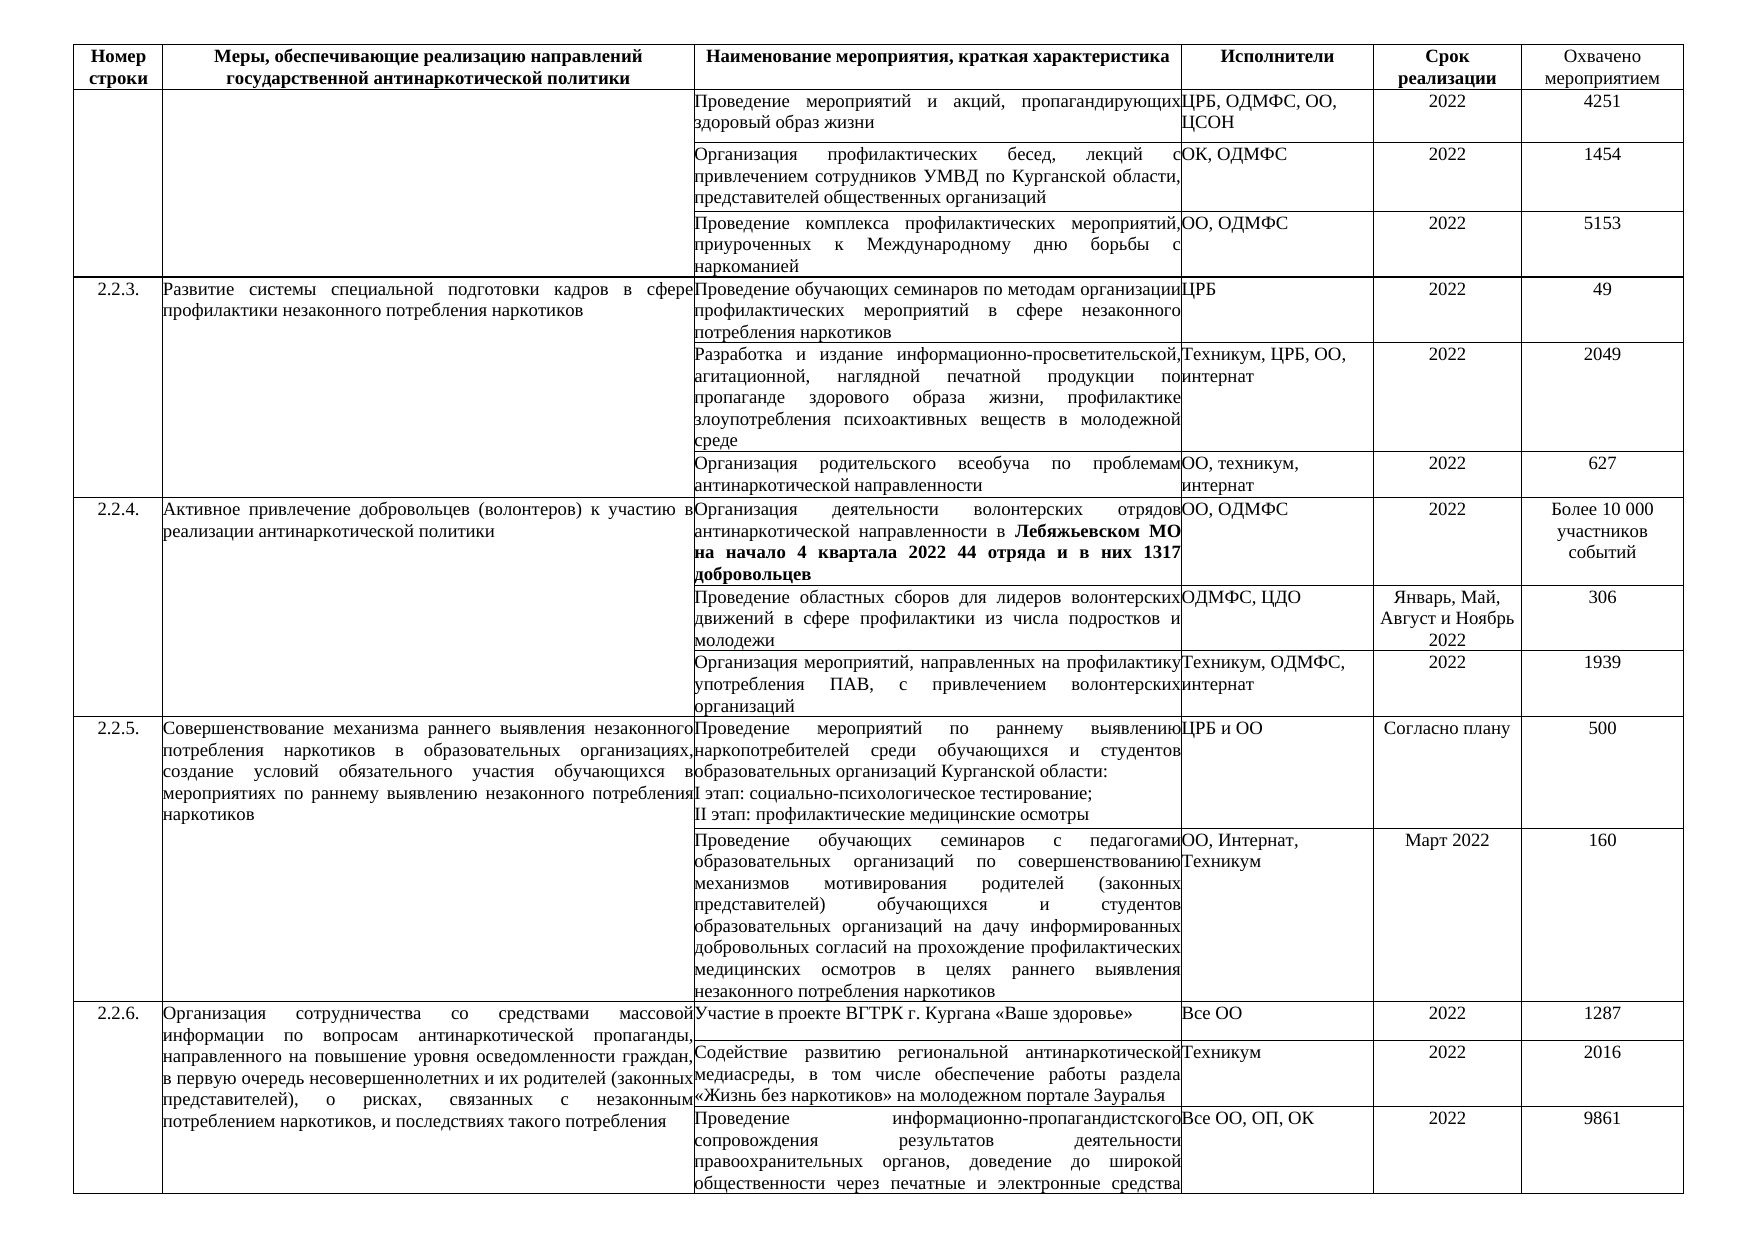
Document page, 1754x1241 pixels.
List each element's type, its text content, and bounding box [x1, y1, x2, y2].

table_cell 2022 [1374, 452, 1521, 497]
table_cell Техникум, ЦРБ, ОО, интернат [1182, 343, 1373, 451]
table_cell 2022 [1374, 1002, 1521, 1040]
table_header Наименование мероприятия, краткая характеристика [695, 45, 1181, 88]
table_cell 2.2.6. [74, 1002, 162, 1193]
table_cell Март 2022 [1374, 829, 1521, 1001]
table_cell Техникум, ОДМФС, интернат [1182, 651, 1373, 716]
table_cell ЦРБ, ОДМФС, ОО, ЦСОН [1182, 90, 1373, 142]
table_cell 49 [1522, 278, 1683, 342]
table_cell Разработка и издание информационно-просветительской, агитационной, наглядной печатной продукции по пропаганде здорового образа жизни, профилактике злоупотребления психоактивных веществ в молодежной среде [695, 343, 1181, 451]
table_cell ОО, техникум, интернат [1182, 452, 1373, 497]
table_cell ОО, Интернат, Техникум [1182, 829, 1373, 1001]
table_cell 1287 [1522, 1002, 1683, 1040]
table_cell 2.2.5. [74, 717, 162, 1001]
table_cell 1454 [1522, 143, 1683, 211]
table_cell 2022 [1374, 212, 1521, 276]
table_cell 2016 [1522, 1041, 1683, 1106]
table_cell 2.2.4. [74, 498, 162, 716]
table_cell 306 [1522, 586, 1683, 650]
table_cell Проведение областных сборов для лидеров волонтерских движений в сфере профилактики из числа подростков и молодежи [695, 586, 1181, 650]
table_cell Участие в проекте ВГТРК г. Кургана «Ваше здоровье» [695, 1002, 1181, 1040]
table_cell Совершенствование механизма раннего выявления незаконного потребления наркотиков в образовательных организациях, создание условий обязательного участия обучающихся в мероприятиях по раннему выявлению незаконного потребления наркотиков [163, 717, 694, 1001]
table_cell 2022 [1374, 143, 1521, 211]
table_cell 627 [1522, 452, 1683, 497]
table_cell Организация мероприятий, направленных на профилактику употребления ПАВ, с привлечением волонтерских организаций [695, 651, 1181, 716]
table_cell Проведение комплекса профилактических мероприятий, приуроченных к Международному дню борьбы с наркоманией [695, 212, 1181, 276]
table_cell 500 [1522, 717, 1683, 827]
table_cell ОДМФС, ЦДО [1182, 586, 1373, 650]
table_cell ОК, ОДМФС [1182, 143, 1373, 211]
table_cell 2022 [1374, 1041, 1521, 1106]
table_cell 2022 [1374, 343, 1521, 451]
table_cell 2022 [1374, 90, 1521, 142]
table_cell Развитие системы специальной подготовки кадров в сфере профилактики незаконного потребления наркотиков [163, 278, 694, 497]
table_cell Активное привлечение добровольцев (волонтеров) к участию в реализации антинаркотической политики [163, 498, 694, 716]
table_cell Более 10 000 участников событий [1522, 498, 1683, 584]
table_cell Проведение мероприятий и акций, пропагандирующих здоровый образ жизни [695, 90, 1181, 142]
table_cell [695, 1107, 1181, 1193]
table_cell Все ОО, ОП, ОК [1182, 1107, 1373, 1193]
table_cell Согласно плану [1374, 717, 1521, 827]
table_cell ОО, ОДМФС [1182, 498, 1373, 584]
table_cell 4251 [1522, 90, 1683, 142]
table_header Исполнители [1182, 45, 1373, 88]
table_cell Январь, Май, Август и Ноябрь 2022 [1374, 586, 1521, 650]
table_cell 2049 [1522, 343, 1683, 451]
table_cell Организация родительского всеобуча по проблемам антинаркотической направленности [695, 452, 1181, 497]
table_cell 5153 [1522, 212, 1683, 276]
table_cell Техникум [1182, 1041, 1373, 1106]
table_cell Организация профилактических бесед, лекций с привлечением сотрудников УМВД по Курганской области, представителей общественных организаций [695, 143, 1181, 211]
table_cell 2022 [1374, 651, 1521, 716]
table_header Меры, обеспечивающие реализацию направлений государственной антинаркотической политики [163, 45, 694, 88]
table_cell Проведение мероприятий по раннему выявлению наркопотребителей среди обучающихся и студентов образовательных организаций Курганской области: I этап: социально-психологическое тестирование; II этап: профилактические медицинские осмотры [695, 717, 1181, 827]
table_cell Все ОО [1182, 1002, 1373, 1040]
table_cell Организация деятельности волонтерских отрядов антинаркотической направленности в Лебяжьевском МО на начало 4 квартала 2022 44 отряда и в них 1317 добровольцев [695, 498, 1181, 584]
table_cell ЦРБ [1182, 278, 1373, 342]
table_cell Проведение обучающих семинаров по методам организации профилактических мероприятий в сфере незаконного потребления наркотиков [695, 278, 1181, 342]
table_cell 2022 [1374, 1107, 1521, 1193]
table_cell 2.2.3. [74, 278, 162, 497]
table_cell Проведение обучающих семинаров с педагогами образовательных организаций по совершенствованию механизмов мотивирования родителей (законных представителей) обучающихся и студентов образовательных организаций на дачу информированных добровольных согласий на прохождение профилактических медицинских осмотров в целях раннего выявления незаконного потребления наркотиков [695, 829, 1181, 1001]
table_header Охвачено мероприятием [1522, 45, 1683, 88]
table_cell 1939 [1522, 651, 1683, 716]
table_cell 2022 [1374, 278, 1521, 342]
table_cell ОО, ОДМФС [1182, 212, 1373, 276]
table_cell 160 [1522, 829, 1683, 1001]
table_cell 2022 [1374, 498, 1521, 584]
table_header Номер строки [74, 45, 162, 88]
table_cell Содействие развитию региональной антинаркотической медиасреды, в том числе обеспечение работы раздела «Жизнь без наркотиков» на молодежном портале Зауралья [695, 1041, 1181, 1106]
table_header Срок реализации [1374, 45, 1521, 88]
table_cell ЦРБ и ОО [1182, 717, 1373, 827]
table_cell Организация сотрудничества со средствами массовой информации по вопросам антинаркотической пропаганды, направленного на повышение уровня осведомленности граждан, в первую очередь несовершеннолетних и их родителей (законных представителей), о рисках, связанных с незаконным потреблением наркотиков, и последствиях такого потребления [163, 1002, 694, 1193]
table_cell 9861 [1522, 1107, 1683, 1193]
